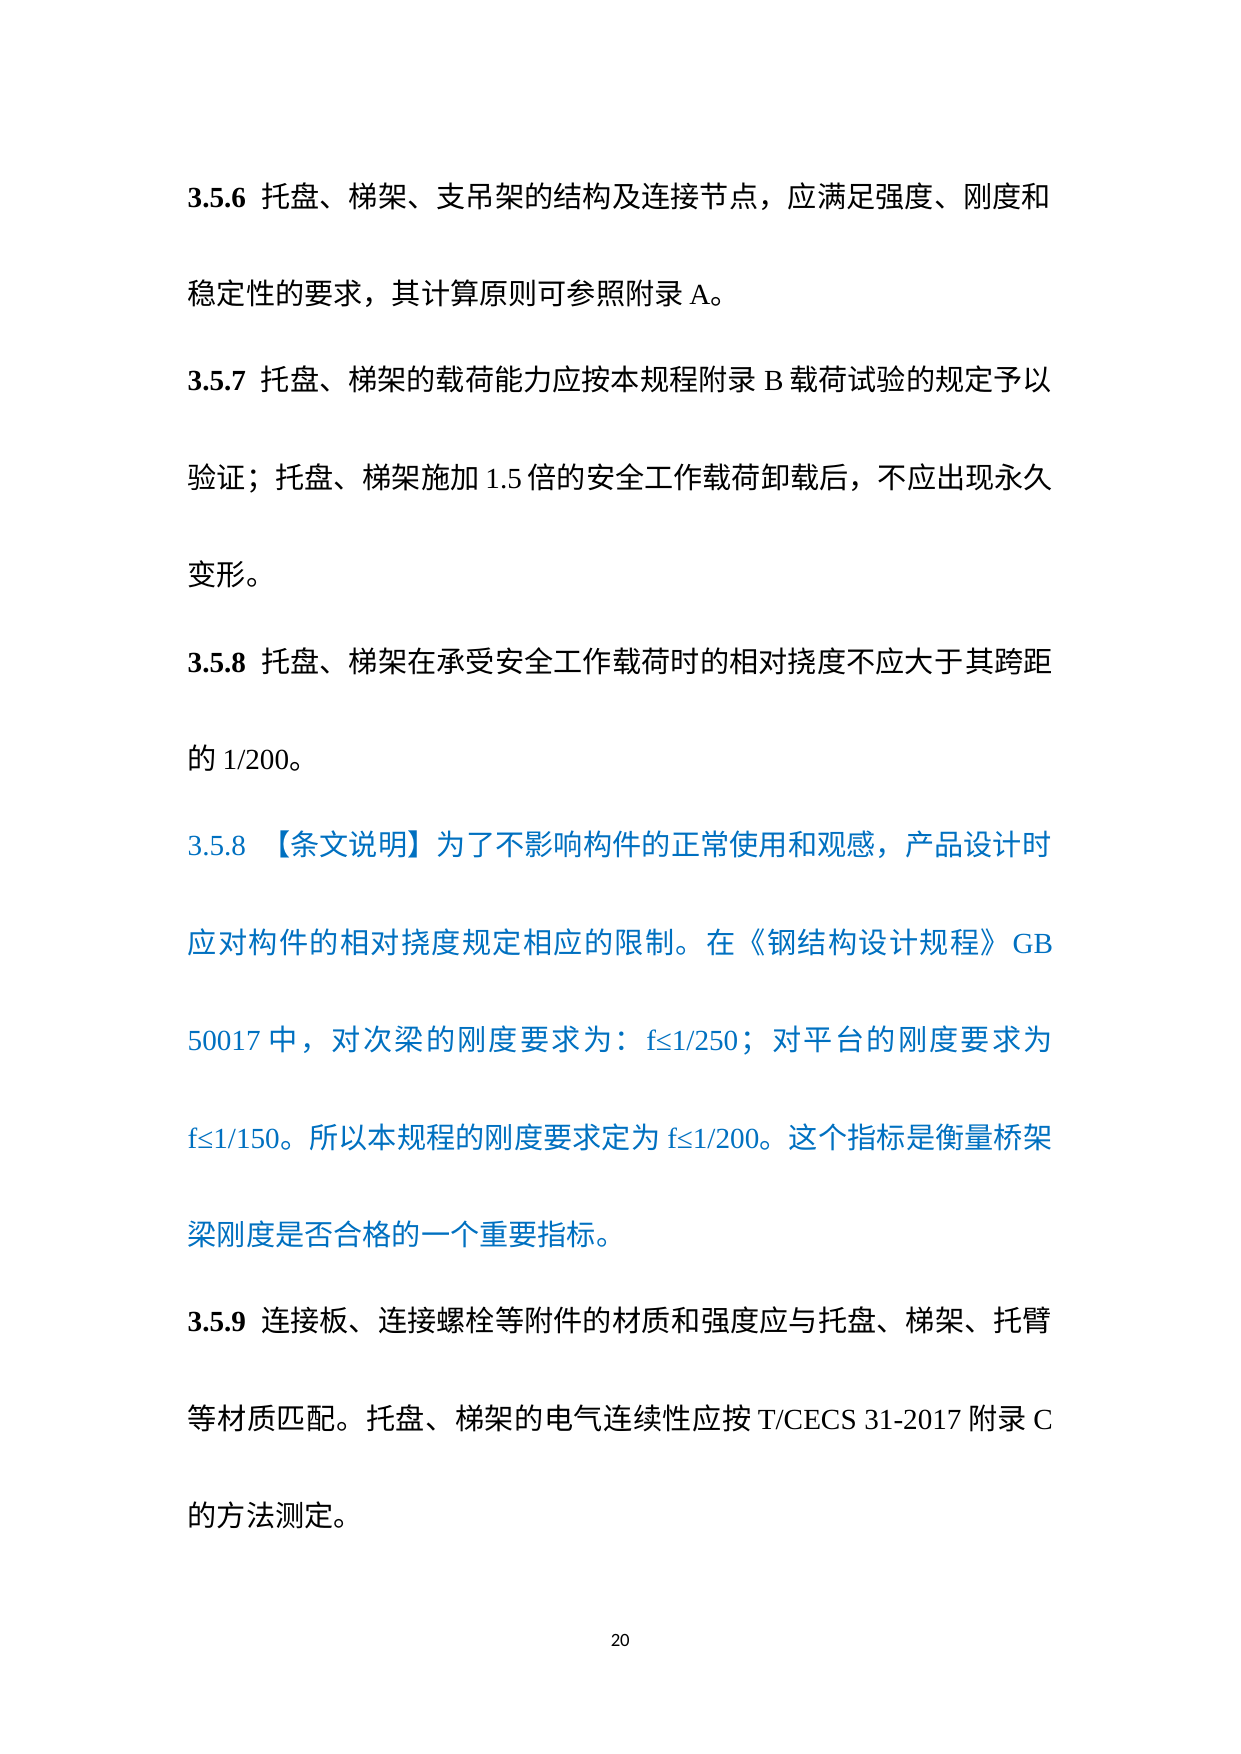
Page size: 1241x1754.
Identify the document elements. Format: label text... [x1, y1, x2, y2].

text 3.5.7 托盘、梯架的载荷能力应按本规程附录B载荷试验的规定予以验证；托盘、梯架施加1.5倍的安全工作载荷卸载后，不应出现永久变形。 [187, 346, 1053, 606]
text 3.5.6 托盘、梯架、支吊架的结构及连接节点，应满足强度、刚度和稳定性的要求，其计算原则可参照附录A。 [187, 162, 1053, 324]
text 3.5.9 连接板、连接螺栓等附件的材质和强度应与托盘、梯架、托臂等材质匹配。托盘、梯架的电气连续性应按T/CECS 31-2017附录C的方法测定。 [187, 1287, 1053, 1547]
text 3.5.8 托盘、梯架在承受安全工作载荷时的相对挠度不应大于其跨距的1/200。 [187, 627, 1053, 789]
text 3.5.8 【条文说明】为了不影响构件的正常使用和观感，产品设计时应对构件的相对挠度规定相应的限制。在《钢结构设计规程》GB 50017中，对次梁的刚度要求为：f≤1/250；对平台的刚度要求为f≤1/150。所以本规程的刚度要求定为f≤1/200。这个指标是衡量桥架梁刚度是否合格的一个重要指标。 [187, 810, 1053, 1265]
